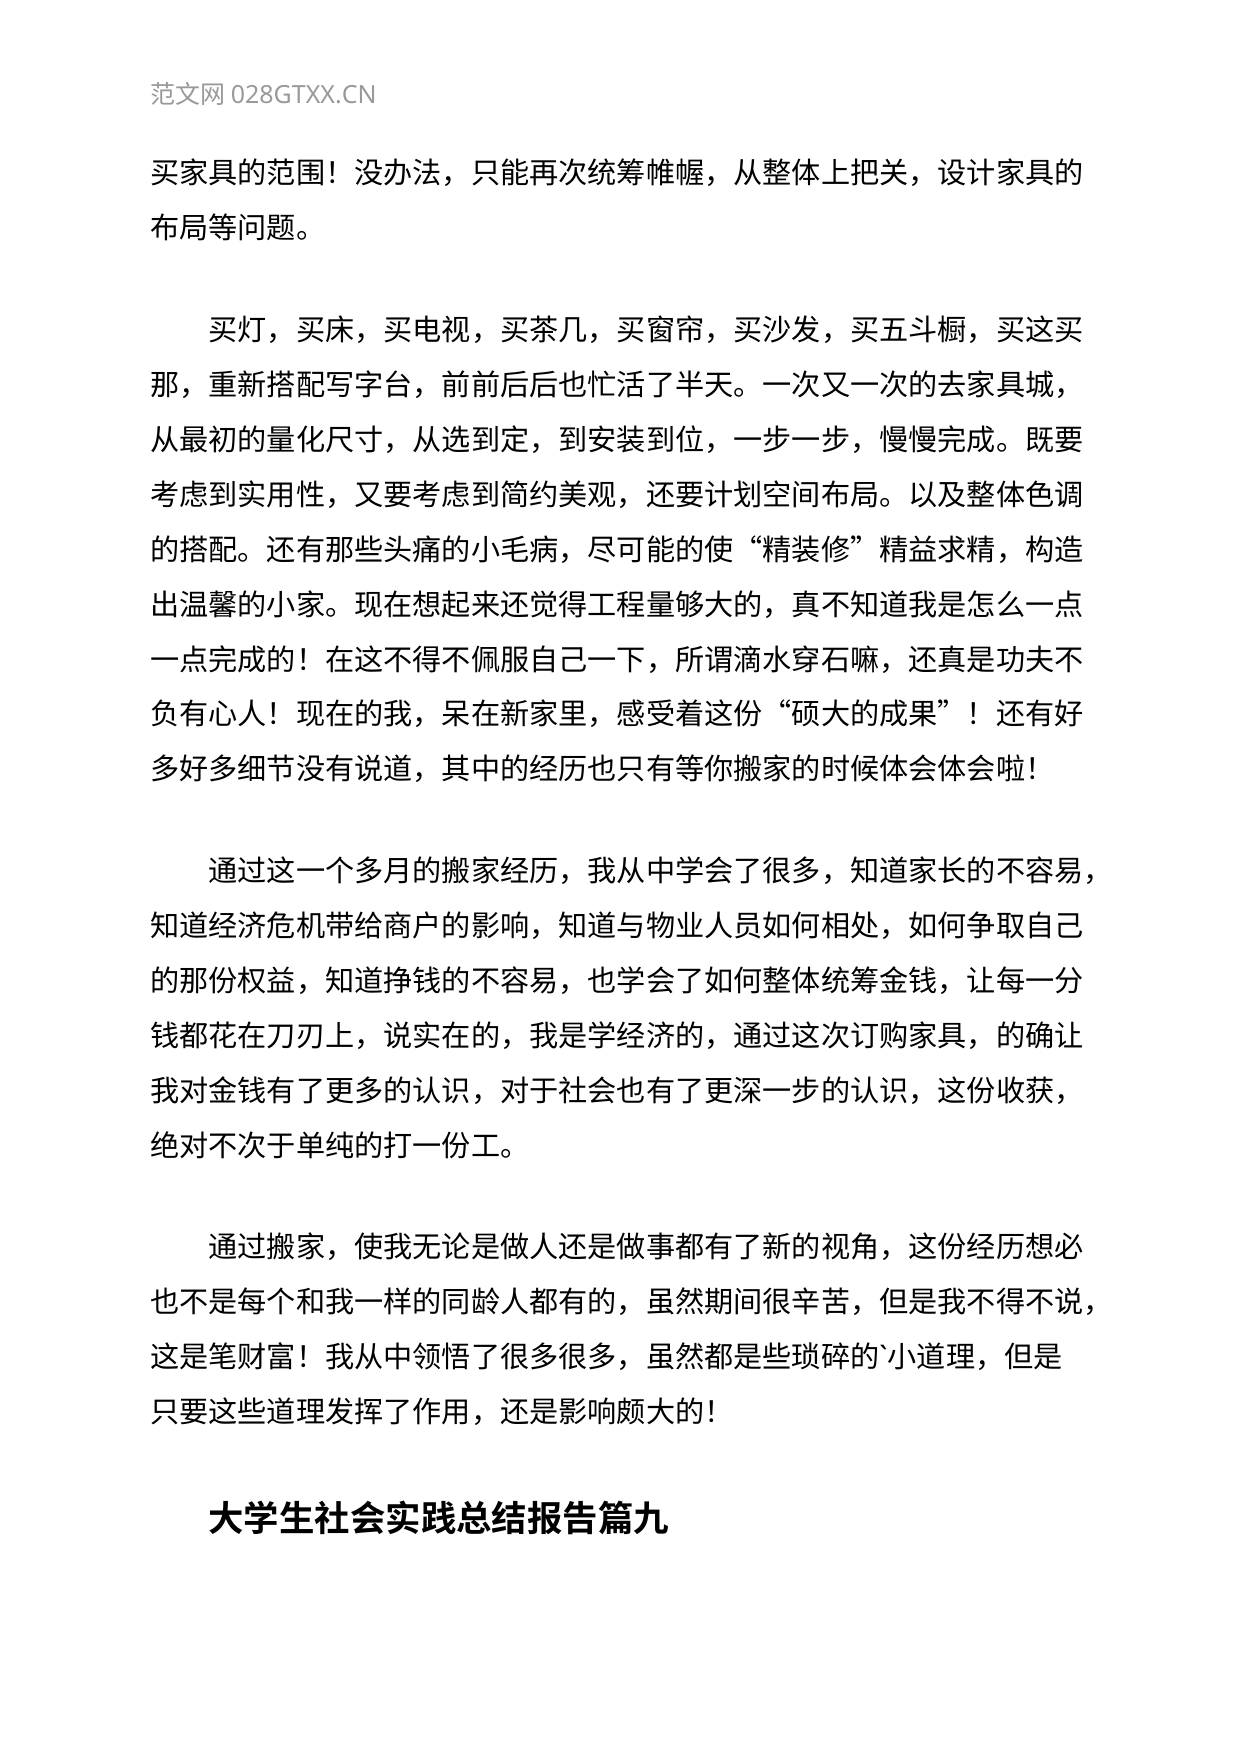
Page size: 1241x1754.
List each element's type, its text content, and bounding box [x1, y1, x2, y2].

text 大学生社会实践总结报告篇九 [150, 1490, 1090, 1542]
text 买灯，买床，买电视，买茶几，买窗帘，买沙发，买五斗橱，买这买那，重新搭配写字台，前前后后也忙活了半天。一次又一次的去家具城，从最初的量化尺寸，从选到定，到安装到位，一步一步，慢慢完成。既要考虑到实用性，又要考虑到简约美观，还要计划空间布局。以及整体色调的搭配。还有那些头痛的小毛病，尽可能的使“精装修”精益求精，构造出温馨的小家。现在想起来还觉得工程量够大的，真不知道我是怎么一点一点完成的！在这不得不佩服自己一下，所谓滴水穿石嘛，还真是功夫不负有心人！现在的我，呆在新家里，感受着这份“硕大的成果”！还有好多好多细节没有说道，其中的经历也只有等你搬家的时候体会体会啦！ [150, 307, 1090, 788]
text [150, 150, 1090, 247]
text 通过这一个多月的搬家经历，我从中学会了很多，知道家长的不容易，知道经济危机带给商户的影响，知道与物业人员如何相处，如何争取自己的那份权益，知道挣钱的不容易，也学会了如何整体统筹金钱，让每一分钱都花在刀刃上，说实在的，我是学经济的，通过这次订购家具，的确让我对金钱有了更多的认识，对于社会也有了更深一步的认识，这份收获，绝对不次于单纯的打一份工。 [150, 848, 1090, 1164]
text 通过搬家，使我无论是做人还是做事都有了新的视角，这份经历想必也不是每个和我一样的同龄人都有的，虽然期间很辛苦，但是我不得不说，这是笔财富！我从中领悟了很多很多，虽然都是些琐碎的`小道理，但是只要这些道理发挥了作用，还是影响颇大的！ [150, 1224, 1090, 1431]
